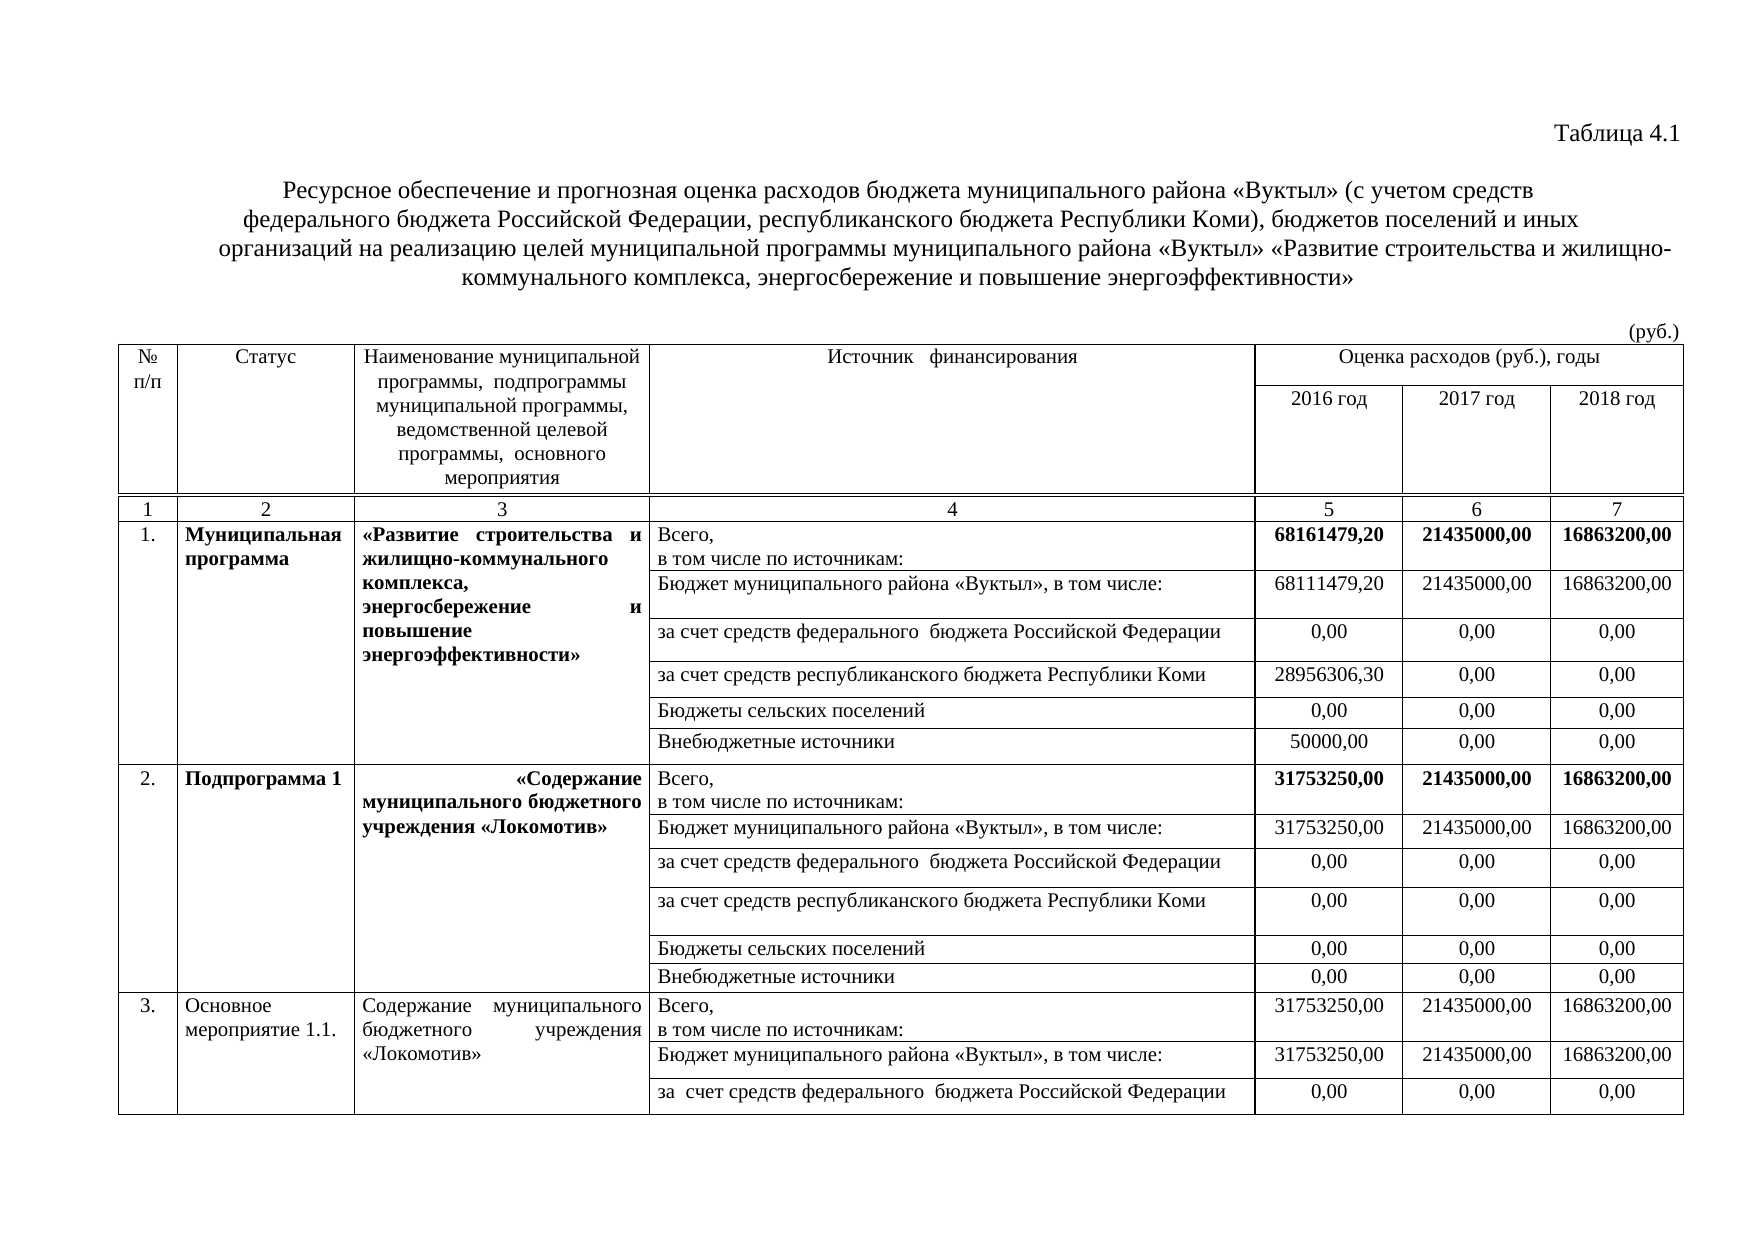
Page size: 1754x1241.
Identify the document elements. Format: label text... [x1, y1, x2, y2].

table_cell за счет средств федерального бюджета Российской Федерации [650, 1079, 1254, 1114]
table_cell 31753250,00 [1256, 1042, 1402, 1078]
table_cell 0,00 [1256, 964, 1402, 992]
table_cell 0,00 [1403, 849, 1550, 887]
table_cell 21435000,00 [1403, 1042, 1550, 1078]
table_cell 50000,00 [1256, 729, 1402, 764]
table_cell 21435000,00 [1403, 765, 1550, 813]
table_cell 68161479,20 [1256, 522, 1402, 570]
table_header 2 [178, 497, 354, 521]
table_cell Внебюджетные источники [650, 729, 1254, 764]
table_cell 0,00 [1551, 888, 1683, 934]
table_cell Всего, в том числе по источникам: [650, 765, 1254, 813]
table_header Статус [178, 345, 354, 492]
table_cell 0,00 [1256, 936, 1402, 963]
table_cell Бюджеты сельских поселений [650, 936, 1254, 963]
table_cell 16863200,00 [1551, 765, 1683, 813]
table_cell 2018 год [1551, 386, 1683, 492]
text организаций на реализацию целей муниципальной программы муниципального района «Вуктыл» «Развитие строительства и жилищно-коммунального комплекса, энергосбережение и повышение энергоэффективности» [118, 233, 1698, 291]
table_cell 0,00 [1551, 619, 1683, 661]
table_cell Всего, в том числе по источникам: [650, 993, 1254, 1041]
table_cell 2. [119, 765, 177, 992]
table_cell 16863200,00 [1551, 993, 1683, 1041]
table_cell «Развитие строительства и жилищно-коммунального комплекса, энергосбережение и повышение энергоэффективности» [355, 522, 649, 764]
table_header 6 [1403, 497, 1550, 521]
table_cell Основное мероприятие 1.1. [178, 993, 354, 1114]
table_cell 0,00 [1551, 936, 1683, 963]
table_cell 0,00 [1403, 1079, 1550, 1114]
table_cell 0,00 [1403, 729, 1550, 764]
table_cell 31753250,00 [1256, 993, 1402, 1041]
table_cell 1. [119, 522, 177, 764]
table_cell 21435000,00 [1403, 571, 1550, 618]
table_cell 0,00 [1551, 964, 1683, 992]
table_cell Подпрограмма 1 [178, 765, 354, 992]
table_cell 31753250,00 [1256, 765, 1402, 813]
table_cell Внебюджетные источники [650, 964, 1254, 992]
table_cell Бюджеты сельских поселений [650, 698, 1254, 728]
table_cell Муниципальная программа [178, 522, 354, 764]
table_header 7 [1551, 497, 1683, 521]
table_cell 68111479,20 [1256, 571, 1402, 618]
table_cell 0,00 [1256, 698, 1402, 728]
table_cell 0,00 [1551, 849, 1683, 887]
table_cell 0,00 [1403, 662, 1550, 697]
text федерального бюджета Российской Федерации, республиканского бюджета Республики Коми), бюджетов поселений и иных [118, 204, 1698, 233]
table_cell 0,00 [1256, 1079, 1402, 1114]
table_cell 21435000,00 [1403, 815, 1550, 848]
table_cell «Содержание муниципального бюджетного учреждения «Локомотив» [355, 765, 649, 992]
text (руб.) [118, 319, 1698, 343]
table_cell 16863200,00 [1551, 522, 1683, 570]
table_cell Бюджет муниципального района «Вуктыл», в том числе: [650, 1042, 1254, 1078]
table_header 4 [650, 497, 1254, 521]
table_cell 0,00 [1551, 698, 1683, 728]
table_cell Всего, в том числе по источникам: [650, 522, 1254, 570]
table_cell Содержание муниципального бюджетного учреждения «Локомотив» [355, 993, 649, 1114]
table_cell 0,00 [1403, 888, 1550, 934]
table_header Оценка расходов (руб.), годы [1256, 345, 1683, 385]
table_cell 16863200,00 [1551, 571, 1683, 618]
table_cell 0,00 [1256, 849, 1402, 887]
table_cell 0,00 [1403, 619, 1550, 661]
table_cell 28956306,30 [1256, 662, 1402, 697]
text Ресурсное обеспечение и прогнозная оценка расходов бюджета муниципального района «Вуктыл» (с учетом средств [118, 176, 1698, 204]
table_cell 21435000,00 [1403, 993, 1550, 1041]
table_cell 0,00 [1551, 1079, 1683, 1114]
table_cell 3. [119, 993, 177, 1114]
table_header № п/п [119, 345, 177, 492]
table_cell 0,00 [1551, 729, 1683, 764]
table_header Наименование муниципальной программы, подпрограммы муниципальной программы, ведомственной целевой программы, основного мероприятия [355, 345, 649, 492]
table_cell 21435000,00 [1403, 522, 1550, 570]
table_cell 0,00 [1403, 936, 1550, 963]
table_cell за счет средств федерального бюджета Российской Федерации [650, 619, 1254, 661]
table_cell за счет средств республиканского бюджета Республики Коми [650, 888, 1254, 934]
table_cell 31753250,00 [1256, 815, 1402, 848]
table_header 5 [1256, 497, 1402, 521]
table_cell 0,00 [1403, 698, 1550, 728]
table_cell 0,00 [1551, 662, 1683, 697]
table_cell 16863200,00 [1551, 1042, 1683, 1078]
table_cell за счет средств федерального бюджета Российской Федерации [650, 849, 1254, 887]
table_cell 0,00 [1403, 964, 1550, 992]
table_cell за счет средств республиканского бюджета Республики Коми [650, 662, 1254, 697]
table_cell 0,00 [1256, 619, 1402, 661]
table_header 3 [355, 497, 649, 521]
table_cell 2017 год [1403, 386, 1550, 492]
table_header Источник финансирования [650, 345, 1254, 492]
table_cell 0,00 [1256, 888, 1402, 934]
table_cell 16863200,00 [1551, 815, 1683, 848]
table_cell Бюджет муниципального района «Вуктыл», в том числе: [650, 815, 1254, 848]
text Таблица 4.1 [118, 118, 1698, 147]
table_cell Бюджет муниципального района «Вуктыл», в том числе: [650, 571, 1254, 618]
table_header 1 [119, 497, 177, 521]
table_cell 2016 год [1256, 386, 1402, 492]
